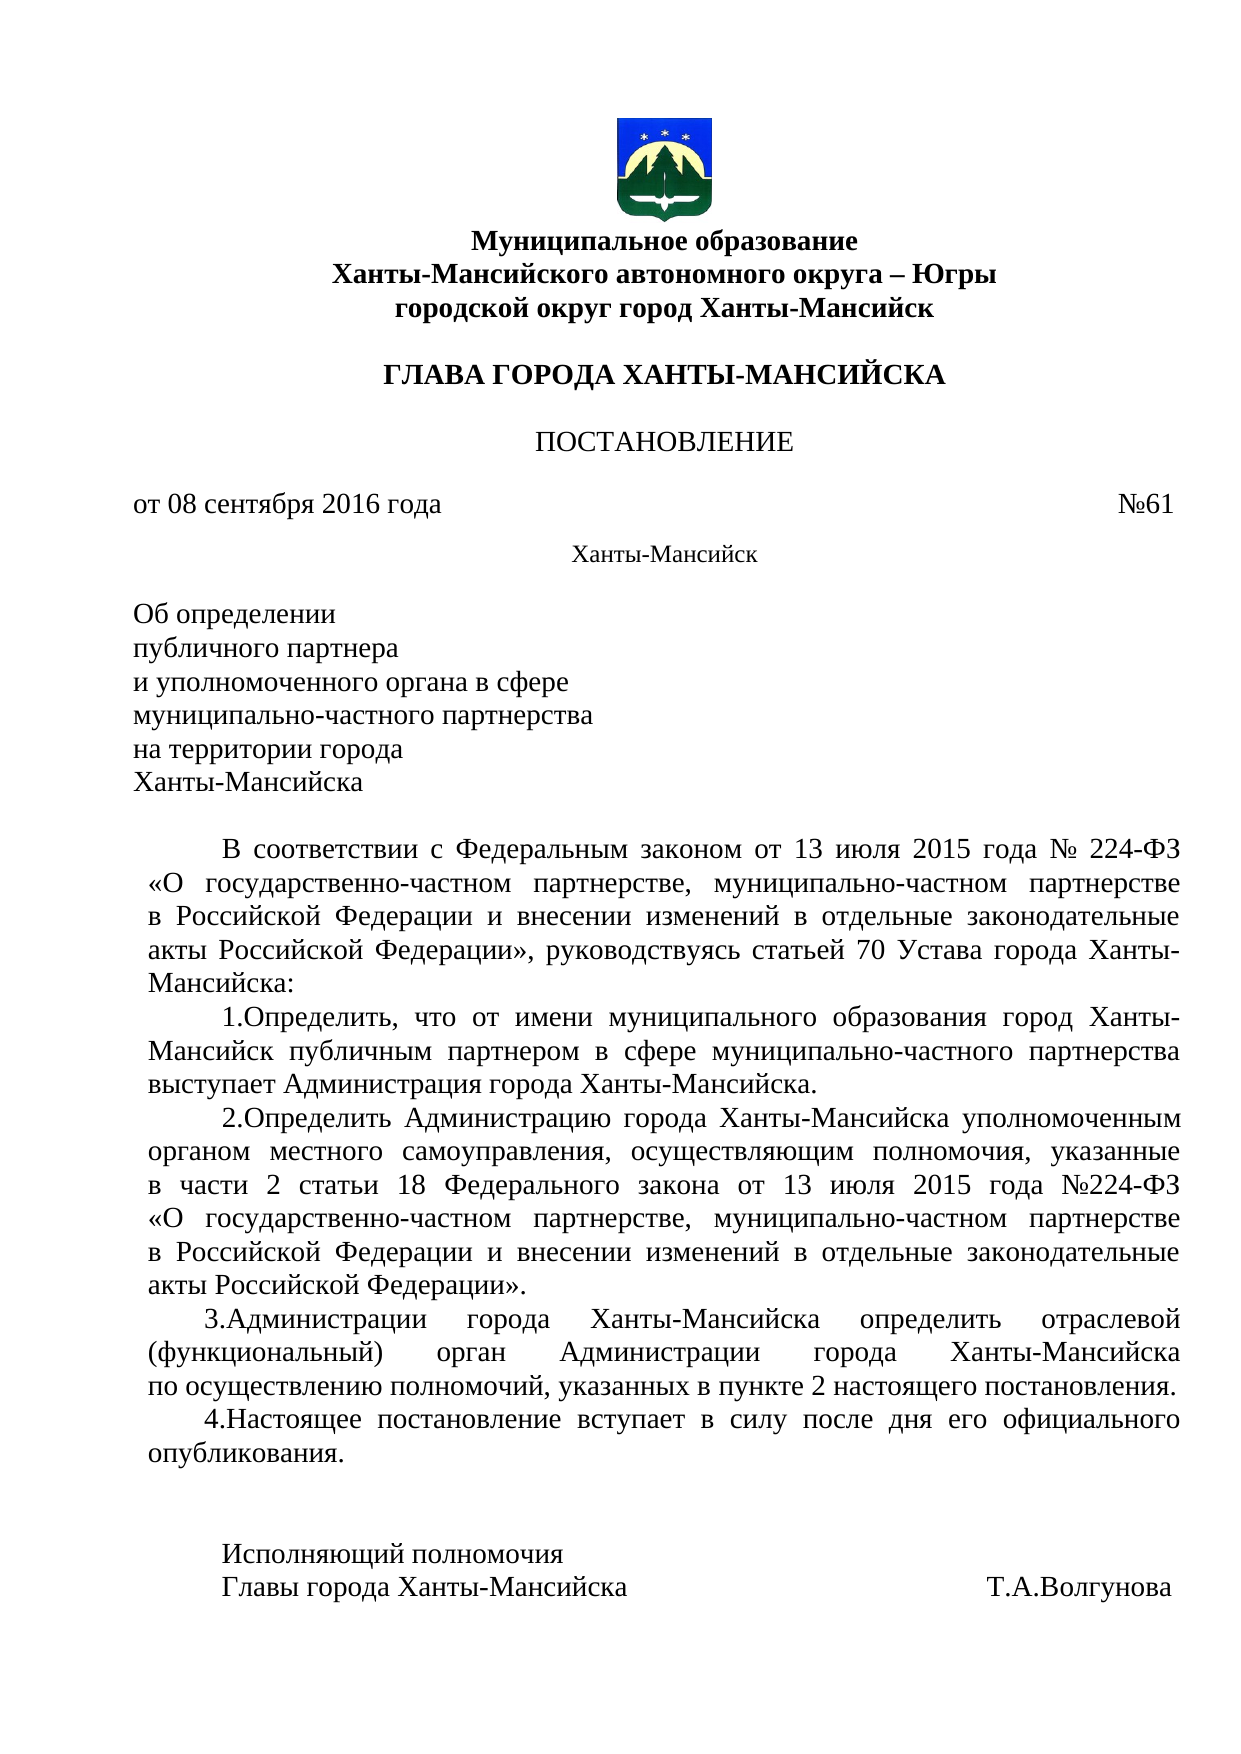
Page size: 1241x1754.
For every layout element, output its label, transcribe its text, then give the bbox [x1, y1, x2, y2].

subtitle ПОСТАНОВЛЕНИЕ [148, 424, 1181, 458]
text 1.Определить, что от имени муниципального образования город Ханты-Мансийск публичным партнером в сфере муниципально-частного партнерства выступает Администрация города Ханты-Мансийска. [148, 999, 1181, 1100]
text Главы города Ханты-Мансийска Т.А.Волгунова [148, 1569, 1181, 1603]
text городской округ город Ханты-Мансийск [148, 290, 1181, 323]
text Муниципальное образование [148, 223, 1181, 256]
subtitle ГЛАВА ГОРОДА ХАНТЫ-МАНСИЙСКА [148, 357, 1181, 391]
text 4.Настоящее постановление вступает в силу после дня его официального опубликования. [148, 1402, 1181, 1469]
text муниципально-частного партнерства [133, 697, 1181, 731]
text на территории города [133, 731, 1152, 764]
text публичного партнера [133, 630, 1181, 664]
text Ханты-Мансийского автономного округа – Югры [148, 256, 1181, 290]
text Ханты-Мансийск [148, 539, 1181, 568]
text 3.Администрации города Ханты-Мансийска определить отраслевой (функциональный) орган Администрации города Ханты-Мансийска по осуществлению полномочий, указанных в пункте 2 настоящего постановления. [148, 1301, 1181, 1402]
picture [617, 118, 712, 223]
text Об определении [133, 597, 1181, 630]
text Исполняющий полномочия [148, 1536, 1181, 1569]
text Ханты-Мансийска [133, 764, 1152, 798]
text В соответствии с Федеральным законом от 13 июля 2015 года № 224-ФЗ «О государственно-частном партнерстве, муниципально-частном партнерстве в Российской Федерации и внесении изменений в отдельные законодательные акты Российской Федерации», руководствуясь статьей 70 Устава города Ханты-Мансийска: [148, 831, 1181, 999]
text 2.Определить Администрацию города Ханты-Мансийска уполномоченным органом местного самоуправления, осуществляющим полномочия, указанные в части 2 статьи 18 Федерального закона от 13 июля 2015 года №224-ФЗ «О государственно-частном партнерстве, муниципально-частном партнерстве в Российской Федерации и внесении изменений в отдельные законодательные акты Российской Федерации». [148, 1100, 1181, 1301]
text от 08 сентября 2016 года №61 [133, 486, 1181, 520]
text и уполномоченного органа в сфере [133, 664, 1181, 697]
